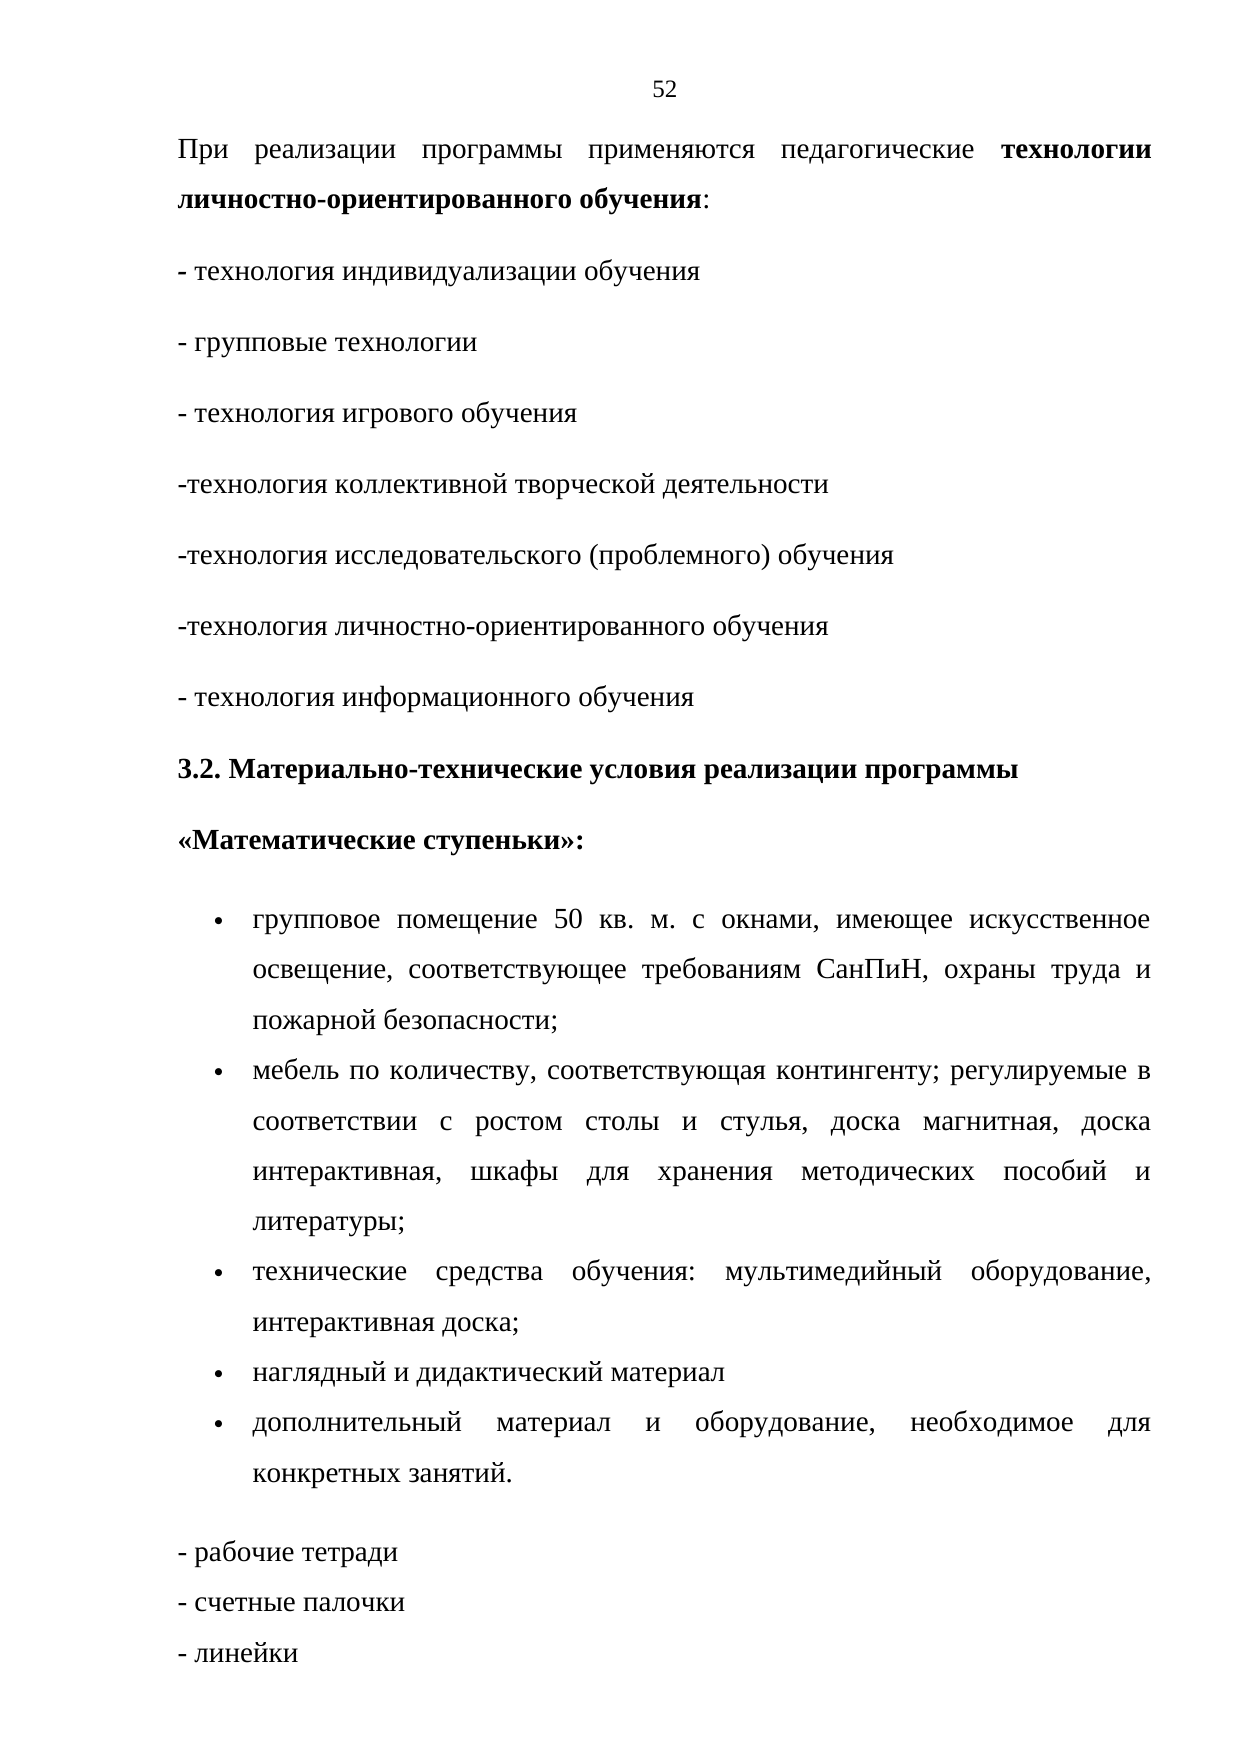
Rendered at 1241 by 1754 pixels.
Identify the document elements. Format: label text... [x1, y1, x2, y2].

text - технология индивидуализации обучения [177, 253, 1152, 286]
text - рабочие тетради [177, 1534, 1152, 1568]
list технические средства обучения: мультимедийный оборудование, интерактивная доска; [215, 1253, 1152, 1337]
list дополнительный материал и оборудование, необходимое для конкретных занятий. [215, 1404, 1152, 1488]
text При реализации программы применяются педагогические технологии личностно-ориентированного обучения: [177, 131, 1152, 215]
text «Математические ступеньки»: [177, 822, 1152, 855]
text - линейки [177, 1635, 1152, 1668]
text - технология игрового обучения [177, 395, 1152, 428]
list групповое помещение 50 кв. м. с окнами, имеющее искусственное освещение, соответствующее требованиям СанПиН, охраны труда и пожарной безопасности; [215, 901, 1152, 1036]
text 3.2. Материально-технические условия реализации программы [177, 751, 1152, 784]
list наглядный и дидактический материал [215, 1354, 1152, 1388]
text -технология исследовательского (проблемного) обучения [177, 537, 1152, 571]
list мебель по количеству, соответствующая контингенту; регулируемые в соответствии с ростом столы и стулья, доска магнитная, доска интерактивная, шкафы для хранения методических пособий и литературы; [215, 1052, 1152, 1237]
text - счетные палочки [177, 1584, 1152, 1618]
text - групповые технологии [177, 324, 1152, 357]
text -технология личностно-ориентированного обучения [177, 608, 1152, 642]
text -технология коллективной творческой деятельности [177, 466, 1152, 500]
text - технология информационного обучения [177, 679, 1152, 713]
